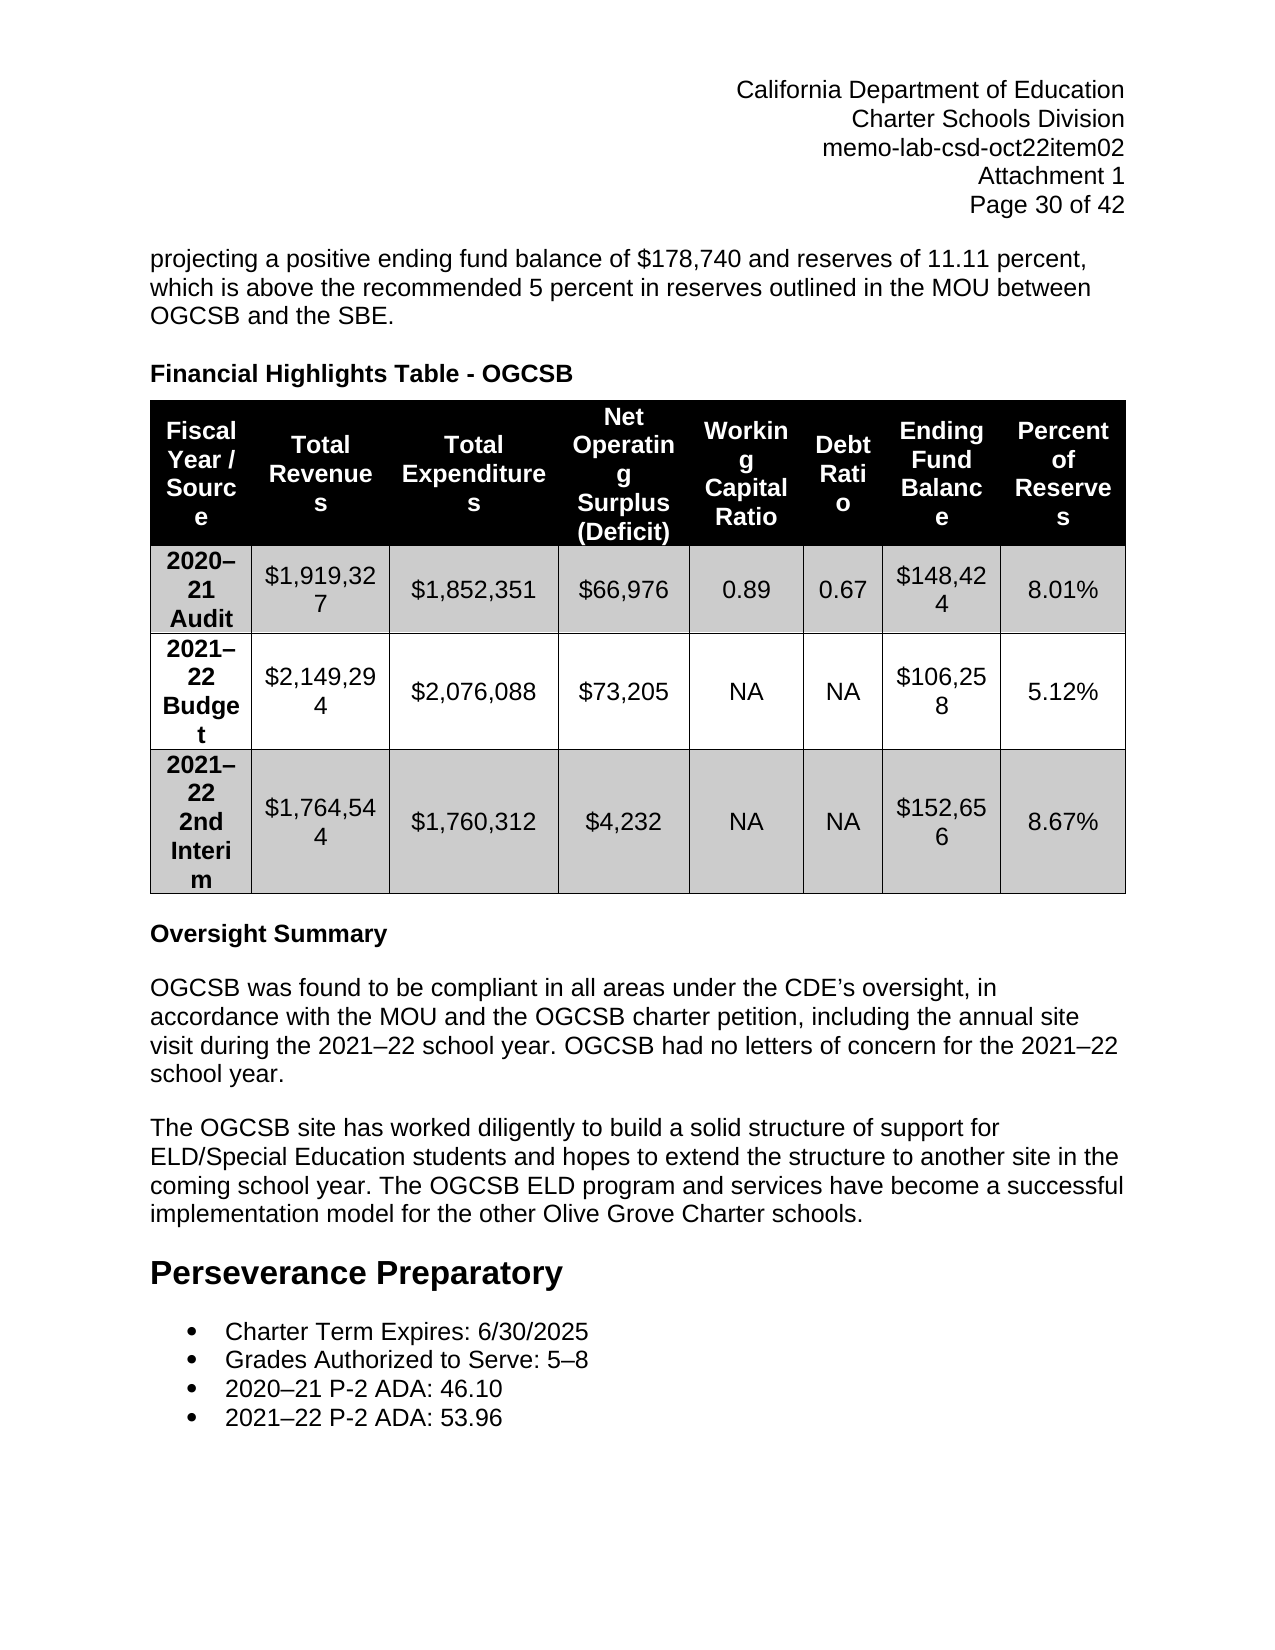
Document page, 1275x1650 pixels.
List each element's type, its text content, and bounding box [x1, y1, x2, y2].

table_cell $2,076,088 [390, 634, 558, 748]
table_cell 5.12% [1001, 634, 1125, 748]
table_cell $66,976 [559, 546, 689, 632]
table_cell $1,919,327 [252, 546, 389, 632]
table_cell 8.67% [1001, 750, 1125, 893]
list Grades Authorized to Serve: 5–8 [187, 1345, 1125, 1374]
table_header Total Expenditures [390, 401, 558, 545]
table_cell 8.01% [1001, 546, 1125, 632]
table_cell NA [804, 634, 882, 748]
table_header Debt Ratio [804, 401, 882, 545]
text OGCSB was found to be compliant in all areas under the CDE’s oversight, in accordance with the MOU and the OGCSB charter petition, including the annual site visit during the 2021–22 school year. OGCSB had no letters of concern for the 2021–22 school year. [150, 973, 1125, 1088]
table_cell $2,149,294 [252, 634, 389, 748]
table_cell $106,258 [883, 634, 1000, 748]
table_cell $4,232 [559, 750, 689, 893]
table_cell $1,760,312 [390, 750, 558, 893]
table_cell $73,205 [559, 634, 689, 748]
list 2021–22 P-2 ADA: 53.96 [187, 1403, 1125, 1432]
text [150, 244, 1125, 330]
table_cell $1,764,544 [252, 750, 389, 893]
table_header Net Operating Surplus (Deficit) [559, 401, 689, 545]
table_header Working Capital Ratio [690, 401, 803, 545]
table_header Percent of Reserves [1001, 401, 1125, 545]
table_cell $152,656 [883, 750, 1000, 893]
table_cell 2020–21 Audit [151, 546, 251, 632]
table_cell 0.67 [804, 546, 882, 632]
table_cell 2021–22 2nd Interim [151, 750, 251, 893]
subtitle Oversight Summary [150, 919, 1125, 948]
list 2020–21 P-2 ADA: 46.10 [187, 1374, 1125, 1403]
subtitle Financial Highlights Table - OGCSB [150, 359, 1125, 388]
table_header Fiscal Year / Source [151, 401, 251, 545]
table_cell $1,852,351 [390, 546, 558, 632]
subtitle Perseverance Preparatory [150, 1253, 1125, 1292]
list Charter Term Expires: 6/30/2025 [187, 1317, 1125, 1345]
table_cell NA [690, 634, 803, 748]
table_cell NA [804, 750, 882, 893]
table_cell NA [690, 750, 803, 893]
text The OGCSB site has worked diligently to build a solid structure of support for ELD/Special Education students and hopes to extend the structure to another site in the coming school year. The OGCSB ELD program and services have become a successful implementation model for the other Olive Grove Charter schools. [150, 1113, 1125, 1228]
table_cell 0.89 [690, 546, 803, 632]
table_cell 2021–22 Budget [151, 634, 251, 748]
table_header Total Revenues [252, 401, 389, 545]
table_cell $148,424 [883, 546, 1000, 632]
table_header Ending Fund Balance [883, 401, 1000, 545]
